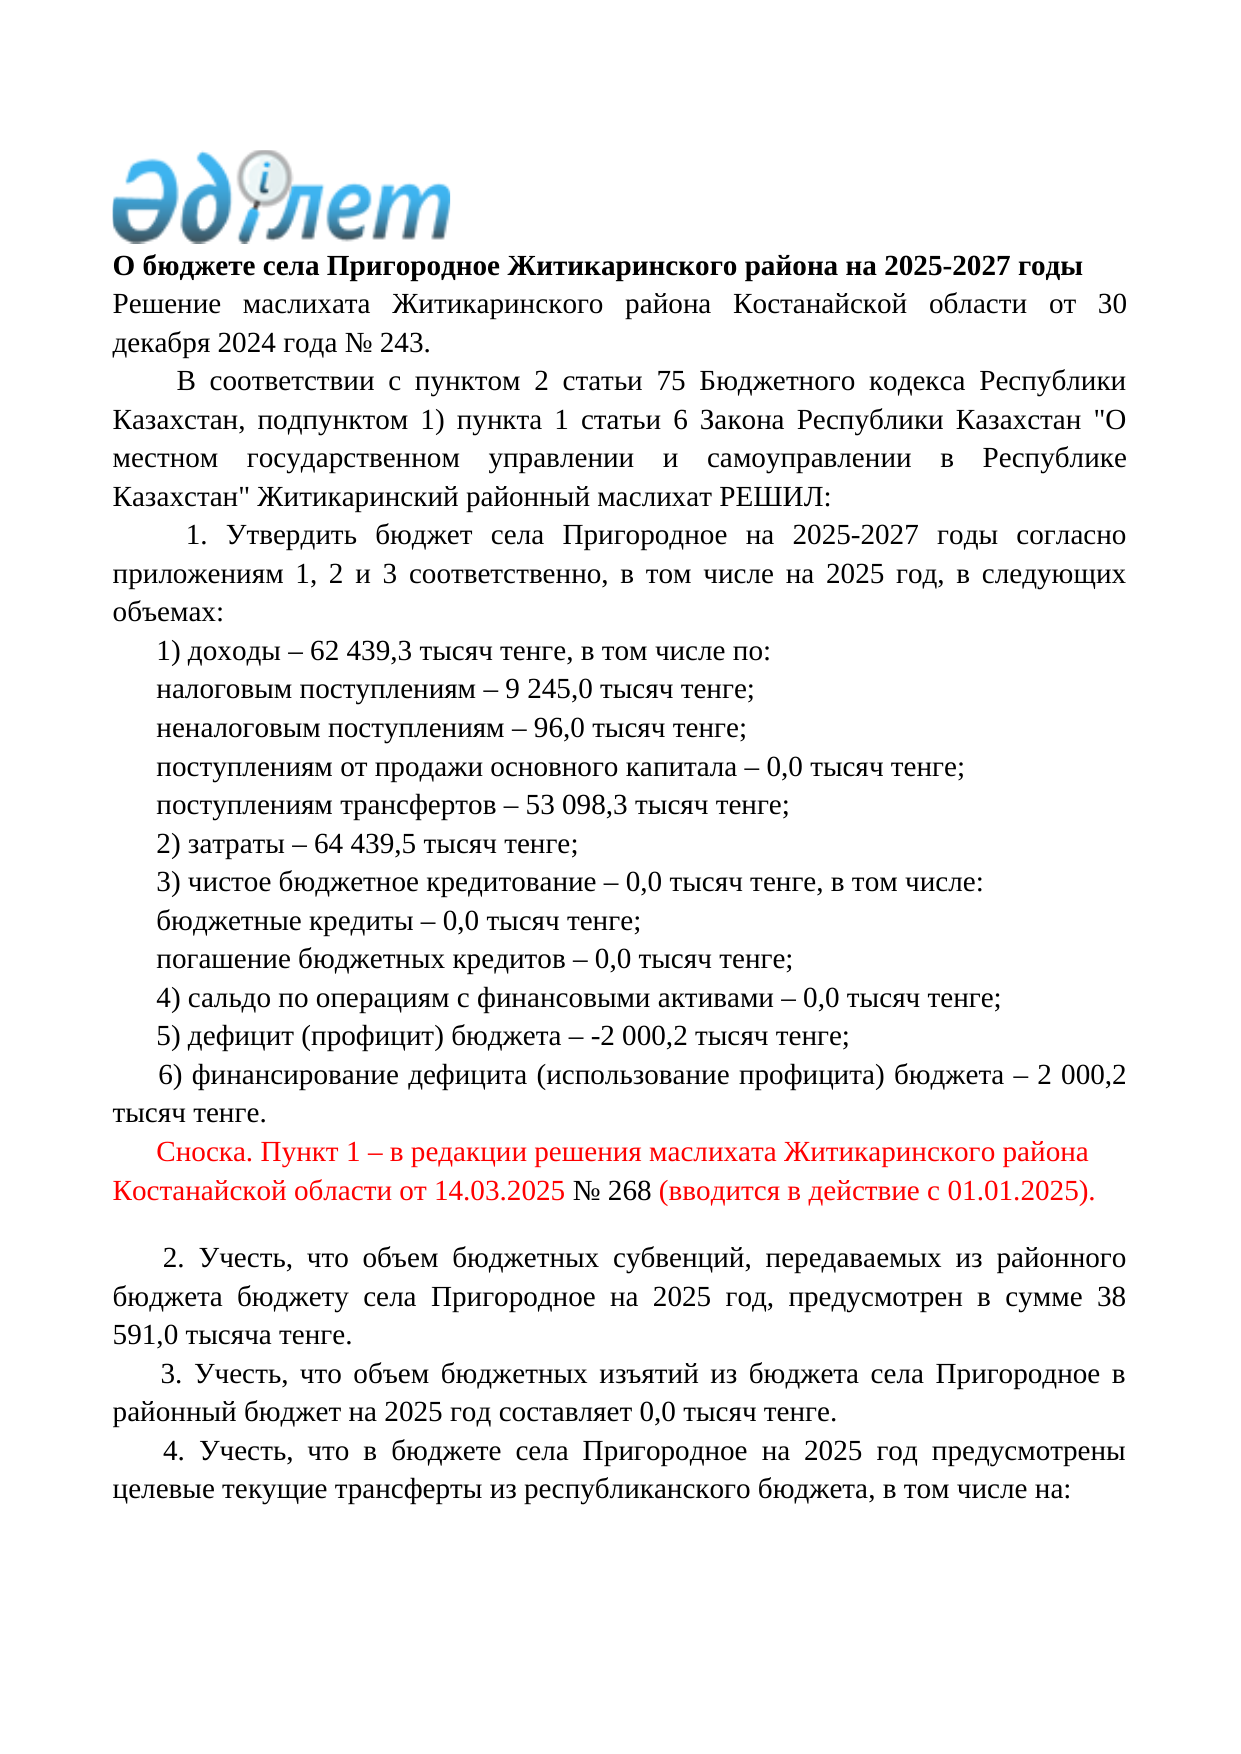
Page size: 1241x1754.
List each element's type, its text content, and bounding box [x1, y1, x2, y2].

text 3. Учесть, что объем бюджетных изъятий из бюджета села Пригородное в районный бюджет на 2025 год составляет 0,0 тысяч тенге. [112, 1356, 1128, 1428]
text Решение маслихата Житикаринского района Костанайской области от 30 декабря 2024 года № 243. [112, 286, 1128, 358]
text 4) сальдо по операциям с финансовыми активами – 0,0 тысяч тенге; [112, 980, 1128, 1013]
text 2. Учесть, что объем бюджетных субвенций, передаваемых из районного бюджета бюджету села Пригородное на 2025 год, предусмотрен в сумме 38 591,0 тысяча тенге. [112, 1240, 1128, 1351]
text бюджетные кредиты – 0,0 тысяч тенге; [112, 903, 1128, 936]
text поступлениям трансфертов – 53 098,3 тысяч тенге; [112, 787, 1128, 821]
text 2) затраты – 64 439,5 тысяч тенге; [112, 826, 1128, 859]
text налоговым поступлениям – 9 245,0 тысяч тенге; [112, 672, 1128, 705]
text 3) чистое бюджетное кредитование – 0,0 тысяч тенге, в том числе: [112, 864, 1128, 898]
text 1. Утвердить бюджет села Пригородное на 2025-2027 годы согласно приложениям 1, 2 и 3 соответственно, в том числе на 2025 год, в следующих объемах: [112, 517, 1128, 628]
text 1) доходы – 62 439,3 тысяч тенге, в том числе по: [112, 633, 1128, 667]
text поступлениям от продажи основного капитала – 0,0 тысяч тенге; [112, 749, 1128, 782]
text Сноска. Пункт 1 – в редакции решения маслихата Житикаринского района Костанайской области от 14.03.2025 № 268 (вводится в действие с 01.01.2025). [112, 1134, 1128, 1236]
text 5) дефицит (профицит) бюджета – -2 000,2 тысяч тенге; [112, 1018, 1128, 1052]
text неналоговым поступлениям – 96,0 тысяч тенге; [112, 710, 1128, 744]
text погашение бюджетных кредитов – 0,0 тысяч тенге; [112, 941, 1128, 975]
text О бюджете села Пригородное Житикаринского района на 2025-2027 годы [112, 248, 1128, 281]
picture [112, 150, 451, 244]
text 6) финансирование дефицита (использование профицита) бюджета – 2 000,2 тысяч тенге. [112, 1057, 1128, 1129]
text В соответствии с пунктом 2 статьи 75 Бюджетного кодекса Республики Казахстан, подпунктом 1) пункта 1 статьи 6 Закона Республики Казахстан "О местном государственном управлении и самоуправлении в Республике Казахстан" Житикаринский районный маслихат РЕШИЛ: [112, 363, 1128, 512]
text 4. Учесть, что в бюджете села Пригородное на 2025 год предусмотрены целевые текущие трансферты из республиканского бюджета, в том числе на: [112, 1433, 1128, 1505]
